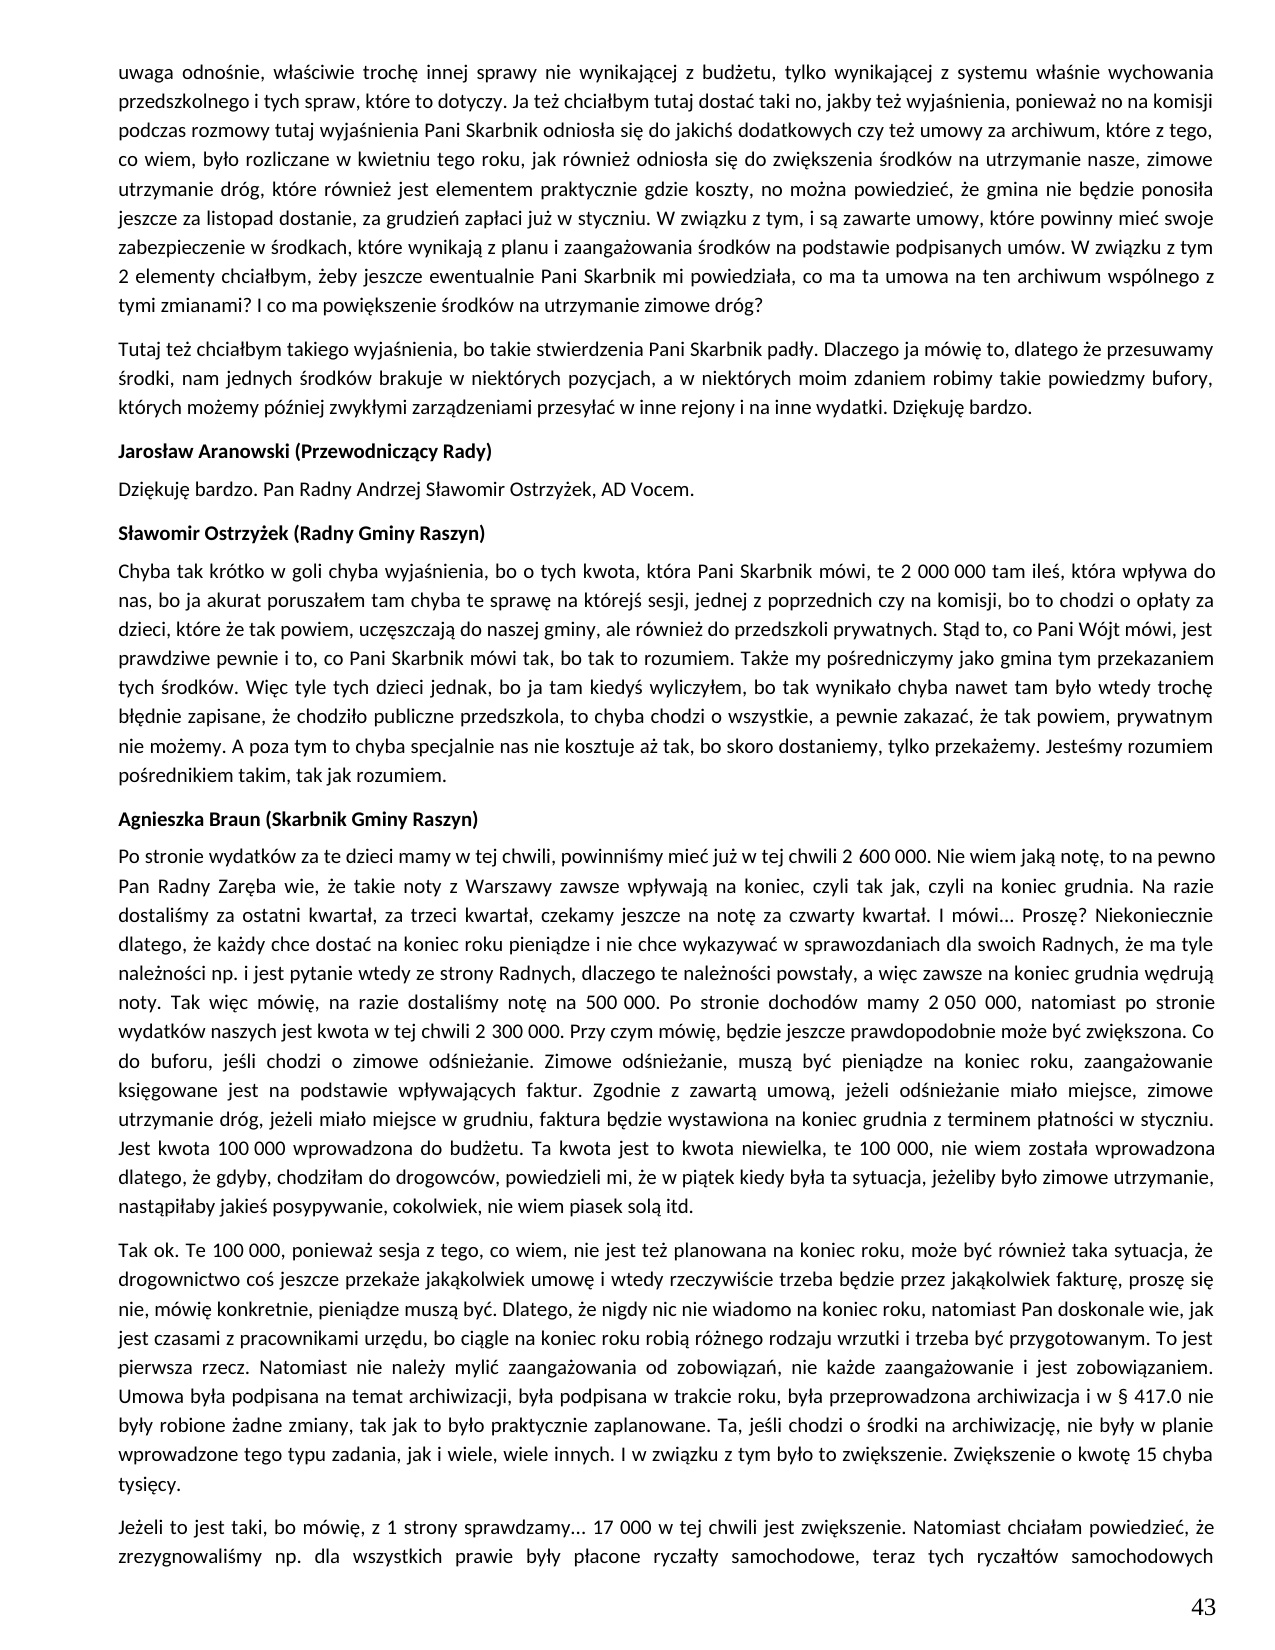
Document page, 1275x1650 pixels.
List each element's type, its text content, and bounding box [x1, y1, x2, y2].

text Chyba tak krótko w goli chyba wyjaśnienia, bo o tych kwota, która Pani Skarbnik mówi, te 2 000 000 tam ileś, która wpływa do nas, bo ja akurat poruszałem tam chyba te sprawę na którejś sesji, jednej z poprzednich czy na komisji, bo to chodzi o opłaty za dzieci, które że tak powiem, uczęszczają do naszej gminy, ale również do przedszkoli prywatnych. Stąd to, co Pani Wójt mówi, jest prawdziwe pewnie i to, co Pani Skarbnik mówi tak, bo tak to rozumiem. Także my pośredniczymy jako gmina tym przekazaniem tych środków. Więc tyle tych dzieci jednak, bo ja tam kiedyś wyliczyłem, bo tak wynikało chyba nawet tam było wtedy trochę błędnie zapisane, że chodziło publiczne przedszkola, to chyba chodzi o wszystkie, a pewnie zakazać, że tak powiem, prywatnym nie możemy. A poza tym to chyba specjalnie nas nie kosztuje aż tak, bo skoro dostaniemy, tylko przekażemy. Jesteśmy rozumiem pośrednikiem takim, tak jak rozumiem. [118, 558, 1216, 787]
text Dziękuję bardzo. Pan Radny Andrzej Sławomir Ostrzyżek, AD Vocem. [118, 476, 1216, 502]
subtitle Sławomir Ostrzyżek (Radny Gminy Raszyn) [118, 520, 1216, 545]
text Po stronie wydatków za te dzieci mamy w tej chwili, powinniśmy mieć już w tej chwili 2 600 000. Nie wiem jaką notę, to na pewno Pan Radny Zaręba wie, że takie noty z Warszawy zawsze wpływają na koniec, czyli tak jak, czyli na koniec grudnia. Na razie dostaliśmy za ostatni kwartał, za trzeci kwartał, czekamy jeszcze na notę za czwarty kwartał. I mówi... Proszę? Niekoniecznie dlatego, że każdy chce dostać na koniec roku pieniądze i nie chce wykazywać w sprawozdaniach dla swoich Radnych, że ma tyle należności np. i jest pytanie wtedy ze strony Radnych, dlaczego te należności powstały, a więc zawsze na koniec grudnia wędrują noty. Tak więc mówię, na razie dostaliśmy notę na 500 000. Po stronie dochodów mamy 2 050 000, natomiast po stronie wydatków naszych jest kwota w tej chwili 2 300 000. Przy czym mówię, będzie jeszcze prawdopodobnie może być zwiększona. Co do buforu, jeśli chodzi o zimowe odśnieżanie. Zimowe odśnieżanie, muszą być pieniądze na koniec roku, zaangażowanie księgowane jest na podstawie wpływających faktur. Zgodnie z zawartą umową, jeżeli odśnieżanie miało miejsce, zimowe utrzymanie dróg, jeżeli miało miejsce w grudniu, faktura będzie wystawiona na koniec grudnia z terminem płatności w styczniu. Jest kwota 100 000 wprowadzona do budżetu. Ta kwota jest to kwota niewielka, te 100 000, nie wiem została wprowadzona dlatego, że gdyby, chodziłam do drogowców, powiedzieli mi, że w piątek kiedy była ta sytuacja, jeżeliby było zimowe utrzymanie, nastąpiłaby jakieś posypywanie, cokolwiek, nie wiem piasek solą itd. [118, 844, 1216, 1219]
subtitle Jarosław Aranowski (Przewodniczący Rady) [118, 438, 1216, 464]
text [118, 1514, 1216, 1569]
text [118, 59, 1216, 318]
subtitle Agnieszka Braun (Skarbnik Gminy Raszyn) [118, 806, 1216, 831]
text Tutaj też chciałbym takiego wyjaśnienia, bo takie stwierdzenia Pani Skarbnik padły. Dlaczego ja mówię to, dlatego że przesuwamy środki, nam jednych środków brakuje w niektórych pozycjach, a w niektórych moim zdaniem robimy takie powiedzmy bufory, których możemy później zwykłymi zarządzeniami przesyłać w inne rejony i na inne wydatki. Dziękuję bardzo. [118, 336, 1216, 420]
text Tak ok. Te 100 000, ponieważ sesja z tego, co wiem, nie jest też planowana na koniec roku, może być również taka sytuacja, że drogownictwo coś jeszcze przekaże jakąkolwiek umowę i wtedy rzeczywiście trzeba będzie przez jakąkolwiek fakturę, proszę się nie, mówię konkretnie, pieniądze muszą być. Dlatego, że nigdy nic nie wiadomo na koniec roku, natomiast Pan doskonale wie, jak jest czasami z pracownikami urzędu, bo ciągle na koniec roku robią różnego rodzaju wrzutki i trzeba być przygotowanym. To jest pierwsza rzecz. Natomiast nie należy mylić zaangażowania od zobowiązań, nie każde zaangażowanie i jest zobowiązaniem. Umowa była podpisana na temat archiwizacji, była podpisana w trakcie roku, była przeprowadzona archiwizacja i w § 417.0 nie były robione żadne zmiany, tak jak to było praktycznie zaplanowane. Ta, jeśli chodzi o środki na archiwizację, nie były w planie wprowadzone tego typu zadania, jak i wiele, wiele innych. I w związku z tym było to zwiększenie. Zwiększenie o kwotę 15 chyba tysięcy. [118, 1237, 1216, 1496]
